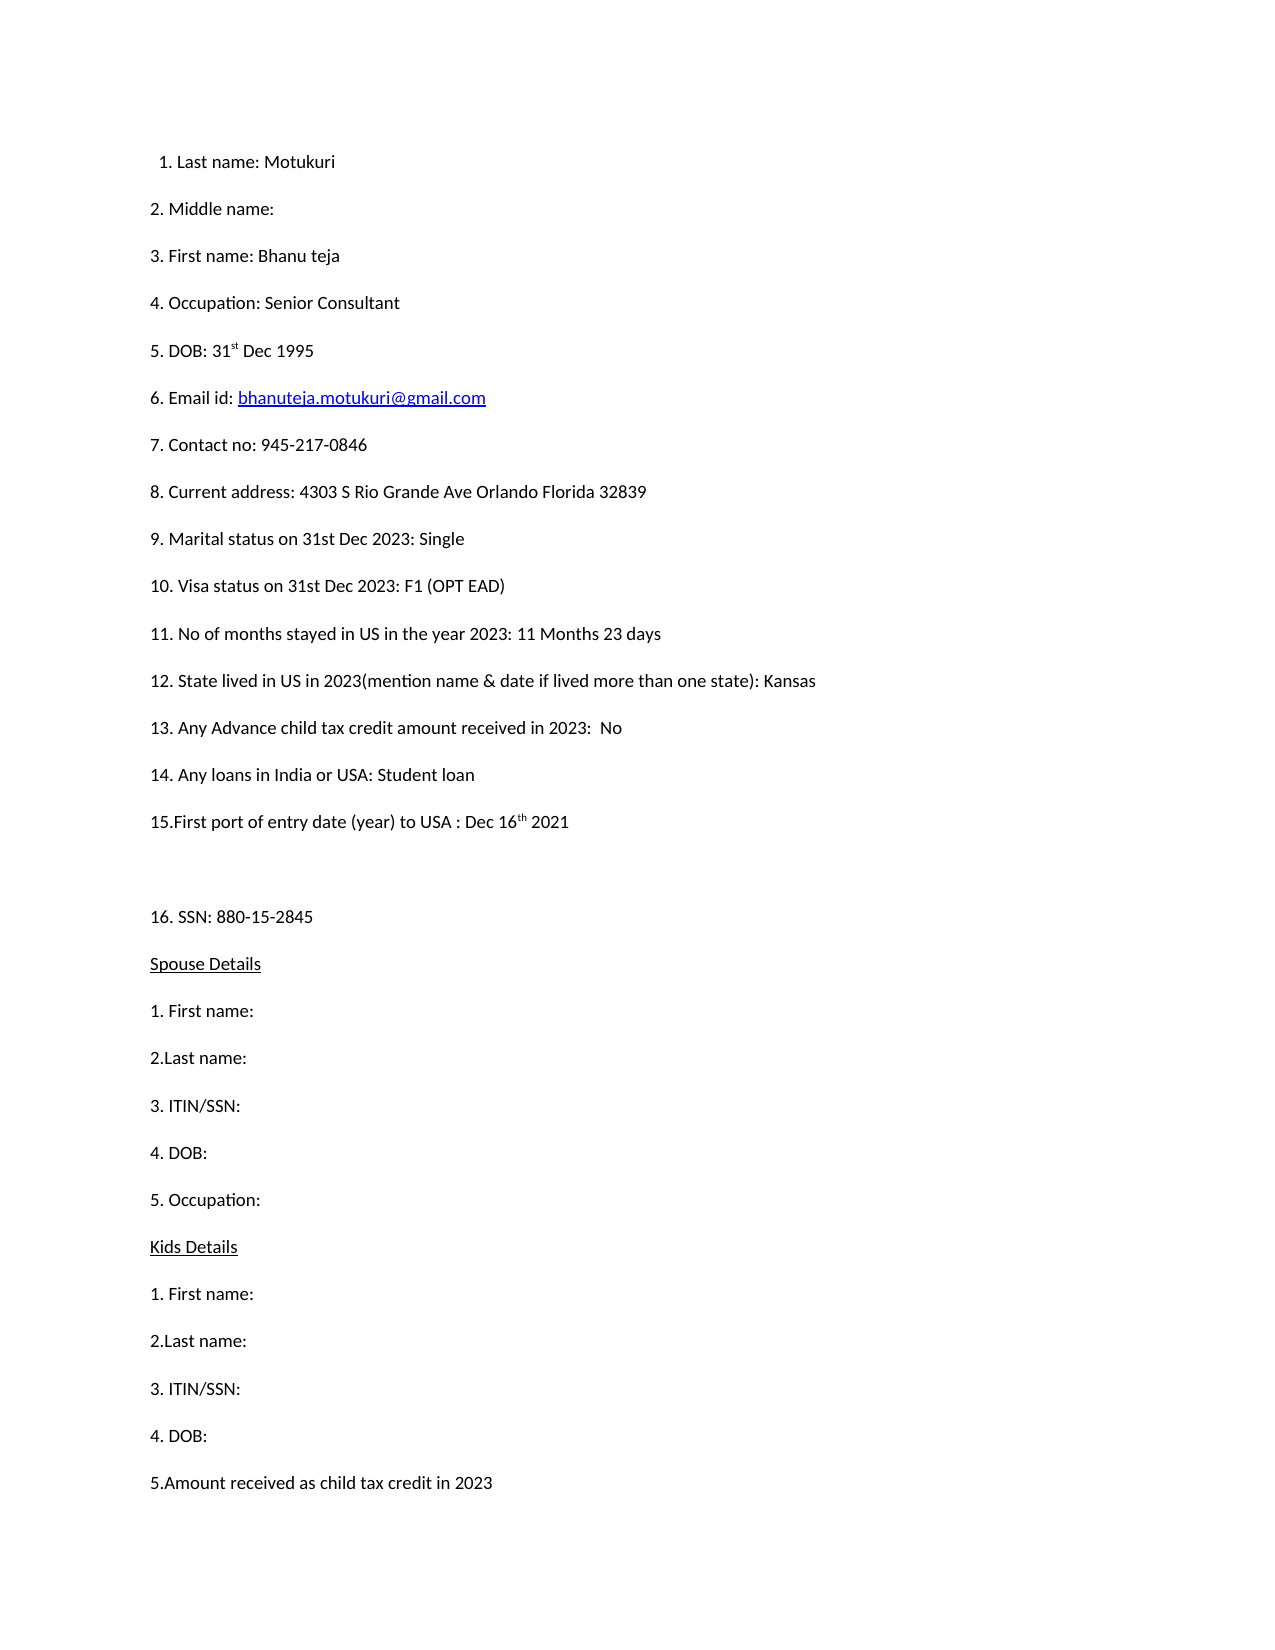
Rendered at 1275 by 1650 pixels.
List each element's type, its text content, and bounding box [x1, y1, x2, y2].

text 2.Last name: [150, 1330, 1125, 1353]
text 5. DOB: 31st Dec 1995 [150, 339, 1125, 362]
text 8. Current address: 4303 S Rio Grande Ave Orlando Florida 32839 [150, 480, 1125, 503]
text 5.Amount received as child tax credit in 2023 [150, 1471, 1125, 1494]
text 11. No of months stayed in US in the year 2023: 11 Months 23 days [150, 622, 1125, 645]
text 2.Last name: [150, 1047, 1125, 1069]
text 2. Middle name: [150, 197, 1125, 220]
text 3. ITIN/SSN: [150, 1377, 1125, 1400]
text 1. First name: [150, 999, 1125, 1022]
text Kids Details [150, 1235, 1125, 1258]
text 16. SSN: 880-15-2845 [150, 905, 1125, 928]
text 15.First port of entry date (year) to USA : Dec 16th 2021 [150, 811, 1125, 833]
text 6. Email id: bhanuteja.motukuri@gmail.com [150, 386, 1125, 409]
text 1. First name: [150, 1282, 1125, 1305]
text 10. Visa status on 31st Dec 2023: F1 (OPT EAD) [150, 575, 1125, 598]
text 3. First name: Bhanu teja [150, 244, 1125, 267]
text 13. Any Advance child tax credit amount received in 2023: No [150, 716, 1125, 739]
text 4. DOB: [150, 1141, 1125, 1164]
text 1. Last name: Motukuri [150, 150, 1125, 173]
text 3. ITIN/SSN: [150, 1094, 1125, 1117]
text 4. DOB: [150, 1424, 1125, 1447]
text 5. Occupation: [150, 1188, 1125, 1211]
text 14. Any loans in India or USA: Student loan [150, 763, 1125, 786]
text 12. State lived in US in 2023(mention name & date if lived more than one state): Kansas [150, 669, 1125, 692]
text 9. Marital status on 31st Dec 2023: Single [150, 527, 1125, 550]
text 7. Contact no: 945-217-0846 [150, 433, 1125, 456]
text 4. Occupation: Senior Consultant [150, 292, 1125, 314]
text Spouse Details [150, 952, 1125, 975]
